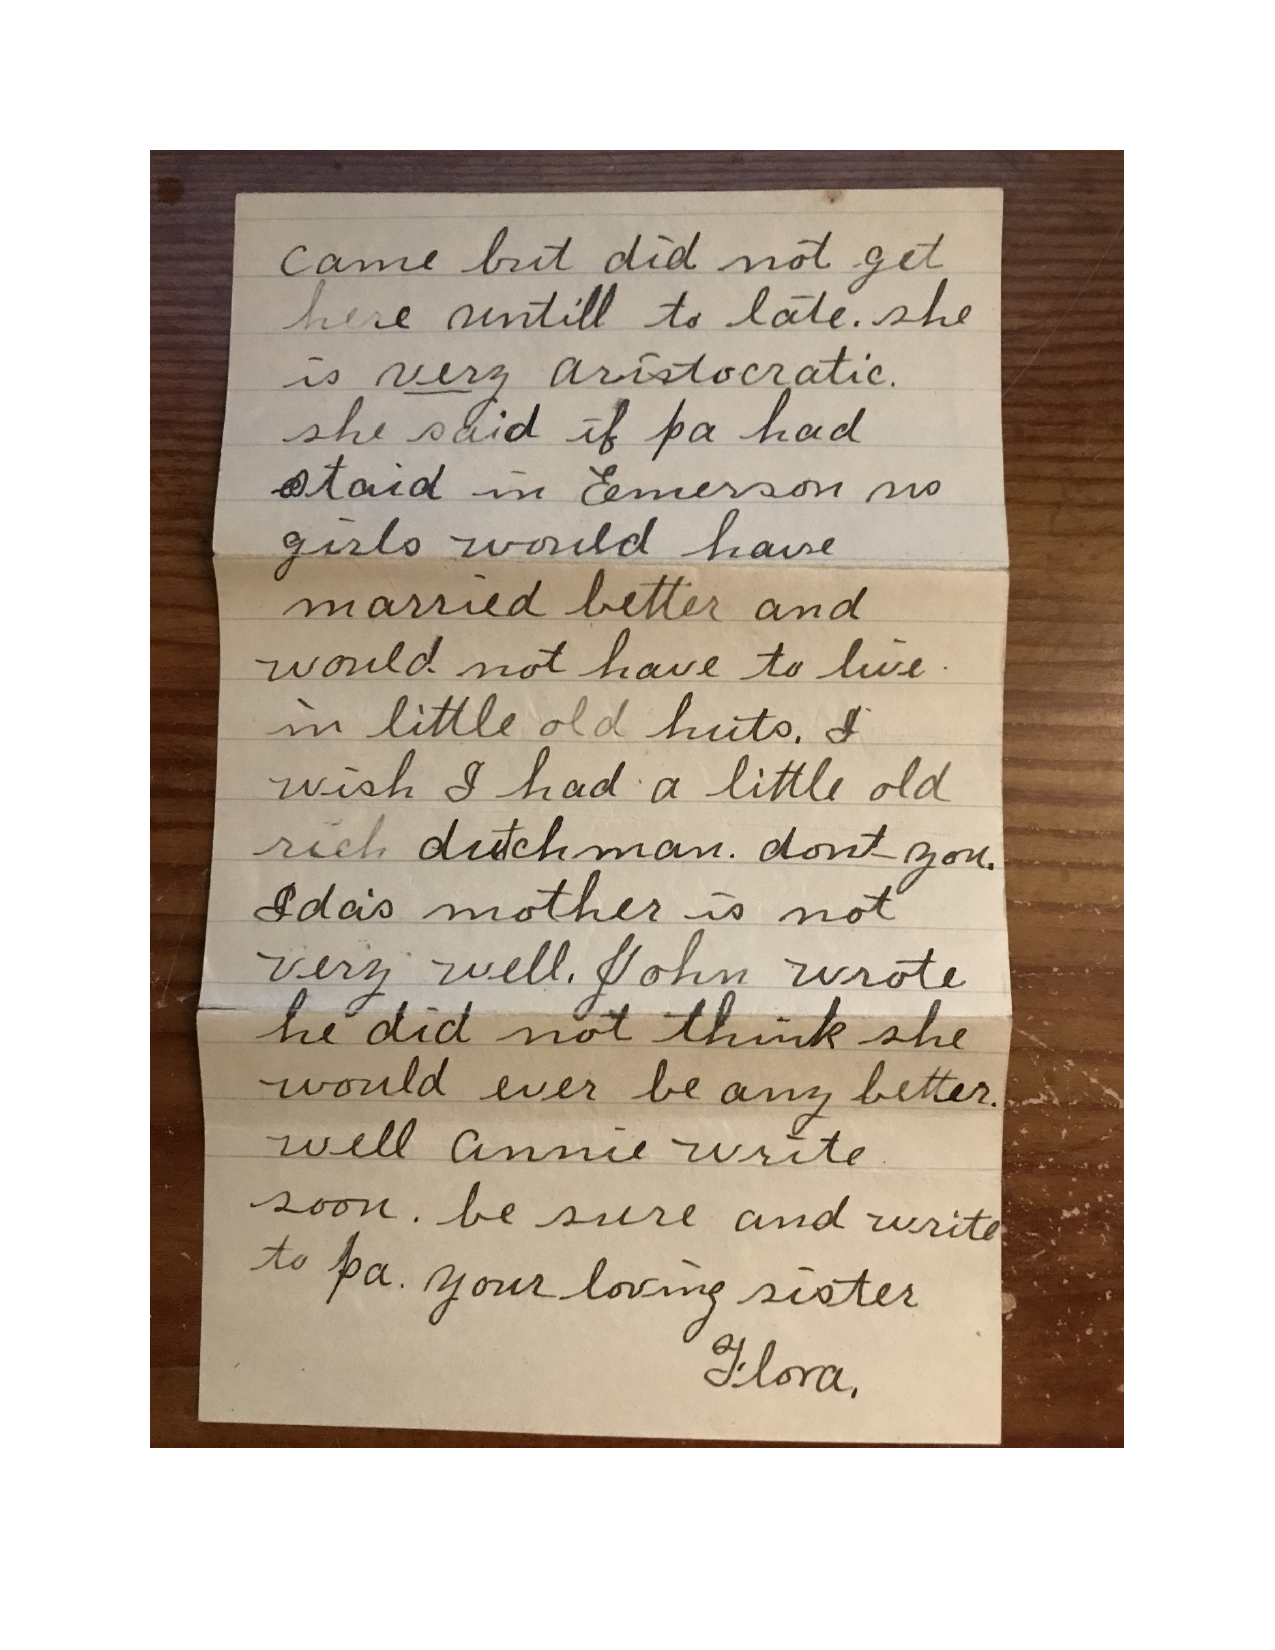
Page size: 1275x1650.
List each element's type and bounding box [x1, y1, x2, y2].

picture [150, 150, 1124, 1448]
